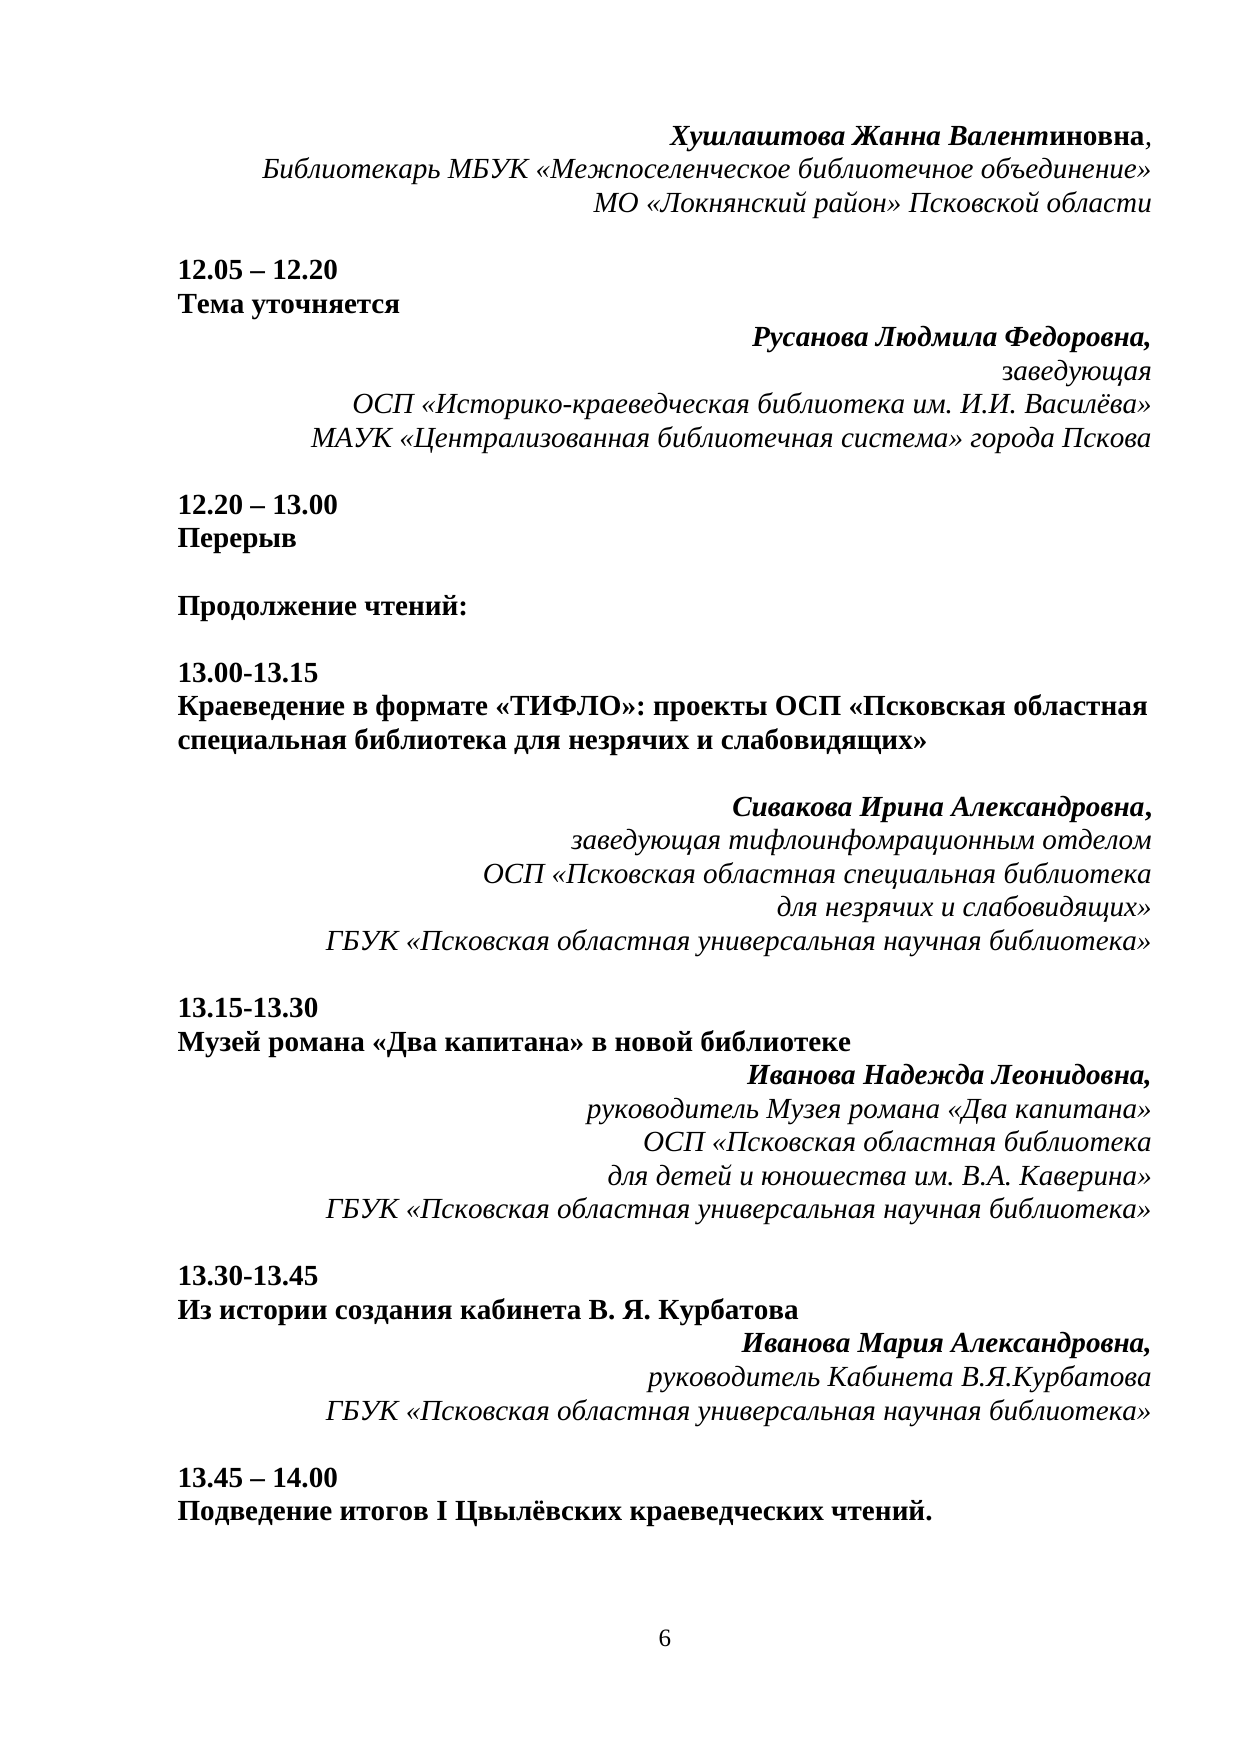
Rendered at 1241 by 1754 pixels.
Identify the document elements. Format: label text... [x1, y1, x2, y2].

text Музей романа «Два капитана» в новой библиотеке [177, 1024, 1152, 1057]
text ГБУК «Псковская областная универсальная научная библиотека» [177, 1393, 1152, 1426]
text для незрячих и слабовидящих» [177, 889, 1152, 923]
text ОСП «Псковская областная специальная библиотека [177, 856, 1152, 889]
text 13.45 – 14.00 [177, 1460, 1152, 1493]
text Краеведение в формате «ТИФЛО»: проекты ОСП «Псковская областная специальная библиотека для незрячих и слабовидящих» [177, 688, 1152, 755]
text руководитель Кабинета В.Я.Курбатова [177, 1359, 1152, 1393]
text МО «Локнянский район» Псковской области [177, 185, 1152, 219]
text МАУК «Централизованная библиотечная система» города Пскова [177, 420, 1152, 453]
text ГБУК «Псковская областная универсальная научная библиотека» [177, 923, 1152, 957]
text Иванова Мария Александровна, [177, 1326, 1152, 1359]
text ГБУК «Псковская областная универсальная научная библиотека» [177, 1191, 1152, 1225]
text 12.20 – 13.00 [177, 487, 1152, 521]
text для детей и юношества им. В.А. Каверина» [177, 1158, 1152, 1191]
text заведующая [177, 353, 1152, 386]
text 13.15-13.30 [177, 990, 1152, 1024]
text Хушлаштова Жанна Валентиновна, [177, 118, 1152, 152]
text Из истории создания кабинета В. Я. Курбатова [177, 1292, 1152, 1326]
text Продолжение чтений: [177, 588, 1152, 621]
text 13.30-13.45 [177, 1258, 1152, 1292]
text 12.05 – 12.20 [177, 252, 1152, 286]
text ОСП «Псковская областная библиотека [177, 1124, 1152, 1158]
text Подведение итогов I Цвылёвских краеведческих чтений. [177, 1493, 1152, 1527]
text Иванова Надежда Леонидовна, [177, 1057, 1152, 1091]
text ОСП «Историко-краеведческая библиотека им. И.И. Василёва» [177, 386, 1152, 420]
text заведующая тифлоинфомрационным отделом [177, 822, 1152, 856]
text Русанова Людмила Федоровна, [177, 319, 1152, 353]
text Библиотекарь МБУК «Межпоселенческое библиотечное объединение» [177, 152, 1152, 185]
text Сивакова Ирина Александровна, [177, 789, 1152, 822]
text руководитель Музея романа «Два капитана» [177, 1091, 1152, 1124]
text Перерыв [177, 521, 1152, 554]
text 13.00-13.15 [177, 655, 1152, 688]
text Тема уточняется [177, 286, 1152, 319]
